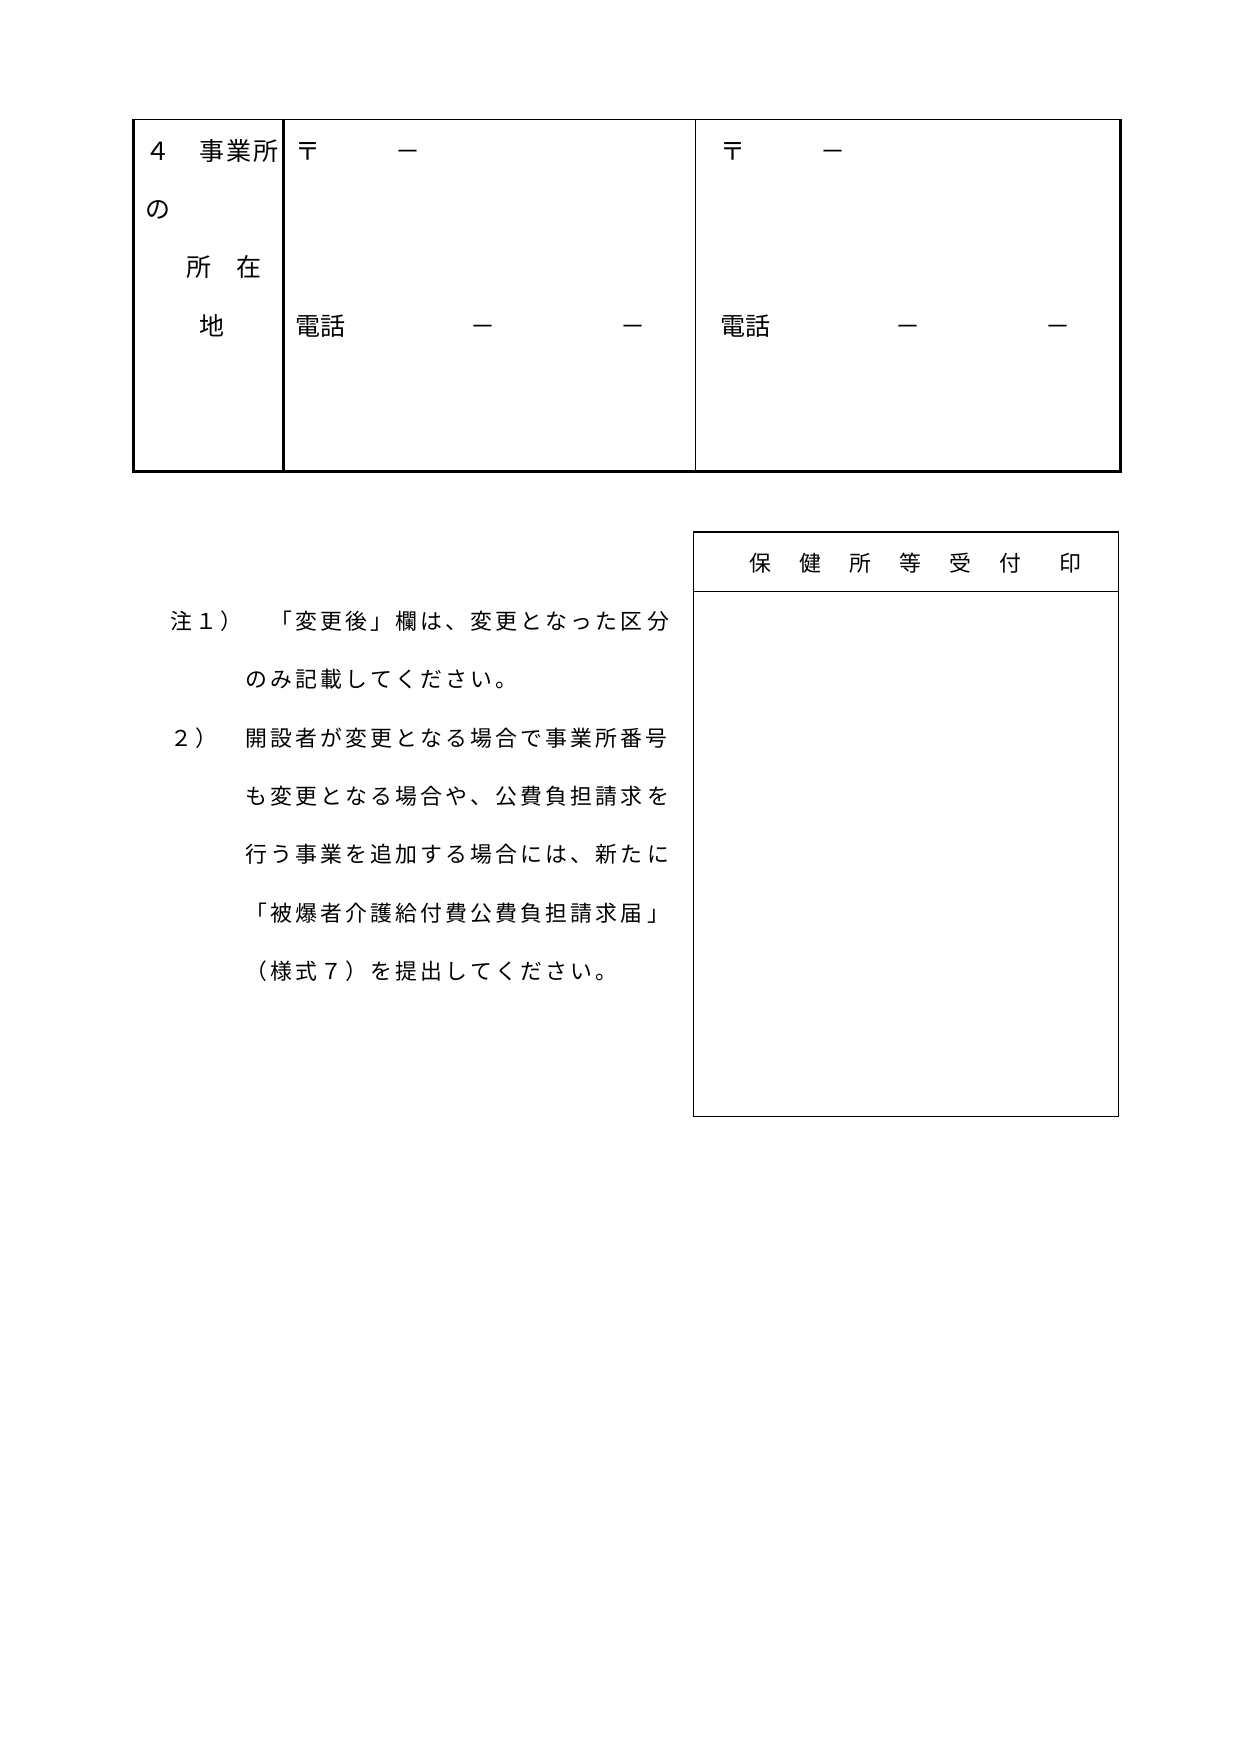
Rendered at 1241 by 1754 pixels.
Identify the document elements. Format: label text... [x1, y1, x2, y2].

table_cell 〒 － 電話 － － [285, 120, 695, 470]
table_cell [694, 592, 1118, 1116]
table_cell ４ 事業所の 所 在 地 [135, 120, 282, 470]
table_header 保健所等受付印 [694, 533, 1118, 591]
table_cell 〒 － 電話 － － [696, 120, 1119, 470]
table_header 注１） 「変更後」欄は、変更となった区分 のみ記載してください。 ２） 開設者が変更となる場合で事業所番号 も変更となる場合や、公費負担請求を 行う事業を追加する場合には、新たに 「被爆者介護給付費公費負担請求届」 （様式７）を提出してください。 [125, 531, 693, 1116]
